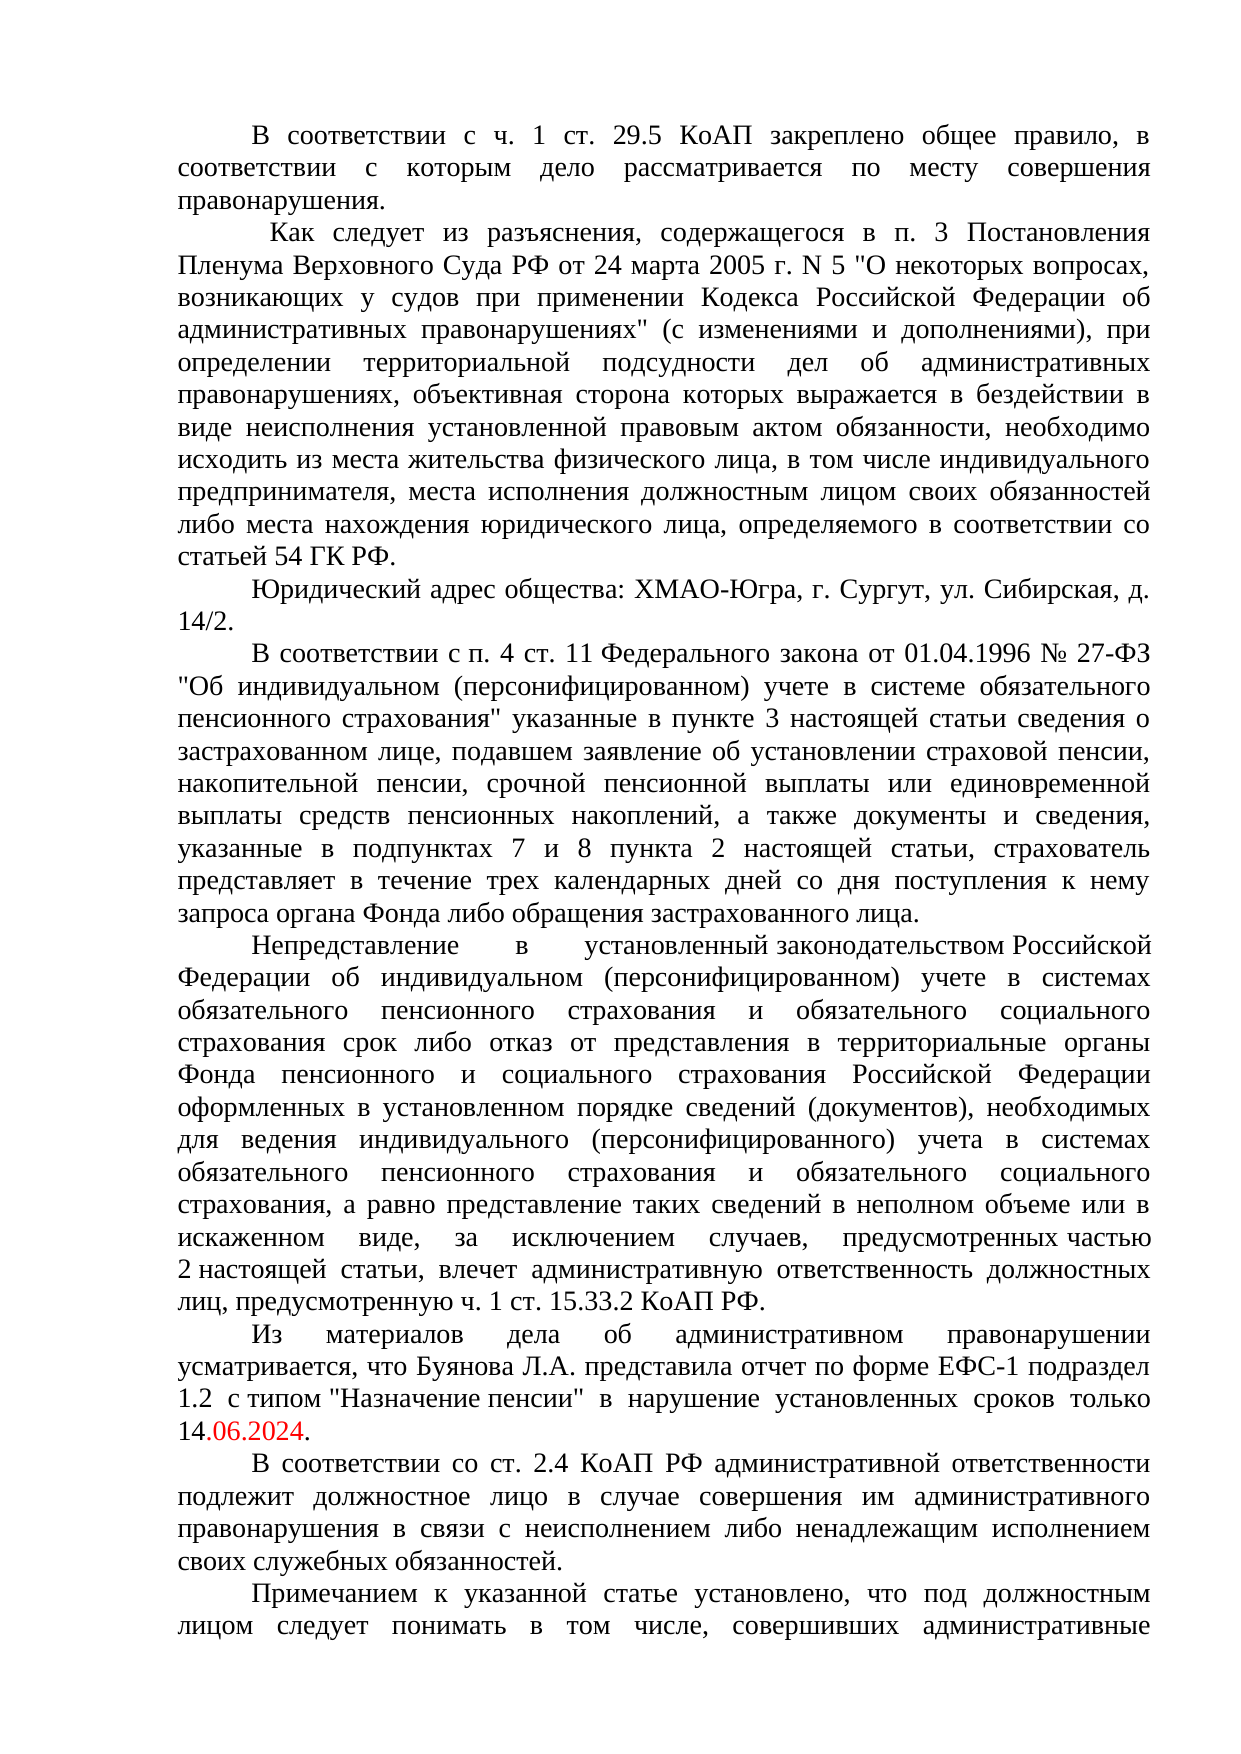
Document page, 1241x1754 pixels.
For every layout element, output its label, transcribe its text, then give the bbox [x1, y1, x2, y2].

text Как следует из разъяснения, содержащегося в п. 3 Постановления Пленума Верховного Суда РФ от 24 марта 2005 г. N 5 "О некоторых вопросах, возникающих у судов при применении Кодекса Российской Федерации об административных правонарушениях" (с изменениями и дополнениями), при определении территориальной подсудности дел об административных правонарушениях, объективная сторона которых выражается в бездействии в виде неисполнения установленной правовым актом обязанности, необходимо исходить из места жительства физического лица, в том числе индивидуального предпринимателя, места исполнения должностным лицом своих обязанностей либо места нахождения юридического лица, определяемого в соответствии со статьей 54 ГК РФ. [177, 215, 1152, 572]
text Непредставление в установленный законодательством Российской Федерации об индивидуальном (персонифицированном) учете в системах обязательного пенсионного страхования и обязательного социального страхования срок либо отказ от представления в территориальные органы Фонда пенсионного и социального страхования Российской Федерации оформленных в установленном порядке сведений (документов), необходимых для ведения индивидуального (персонифицированного) учета в системах обязательного пенсионного страхования и обязательного социального страхования, а равно представление таких сведений в неполном объеме или в искаженном виде, за исключением случаев, предусмотренных частью 2 настоящей статьи, влечет административную ответственность должностных лиц, предусмотренную ч. 1 ст. 15.33.2 КоАП РФ. [177, 928, 1152, 1317]
text В соответствии со ст. 2.4 КоАП РФ административной ответственности подлежит должностное лицо в случае совершения им административного правонарушения в связи с неисполнением либо ненадлежащим исполнением своих служебных обязанностей. [177, 1446, 1152, 1576]
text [177, 1576, 1152, 1641]
text В соответствии с ч. 1 ст. 29.5 КоАП закреплено общее правило, в соответствии с которым дело рассматривается по месту совершения правонарушения. [177, 118, 1152, 215]
text Из материалов дела об административном правонарушении усматривается, что Буянова Л.А. представила отчет по форме ЕФС-1 подраздел 1.2 с типом "Назначение пенсии" в нарушение установленных сроков только 14.06.2024. [177, 1317, 1152, 1446]
text В соответствии с п. 4 ст. 11 Федерального закона от 01.04.1996 № 27-ФЗ "Об индивидуальном (персонифицированном) учете в системе обязательного пенсионного страхования" указанные в пункте 3 настоящей статьи сведения о застрахованном лице, подавшем заявление об установлении страховой пенсии, накопительной пенсии, срочной пенсионной выплаты или единовременной выплаты средств пенсионных накоплений, а также документы и сведения, указанные в подпунктах 7 и 8 пункта 2 настоящей статьи, страхователь представляет в течение трех календарных дней со дня поступления к нему запроса органа Фонда либо обращения застрахованного лица. [177, 636, 1152, 928]
text Юридический адрес общества: ХМАО-Югра, г. Сургут, ул. Сибирская, д. 14/2. [177, 572, 1152, 636]
